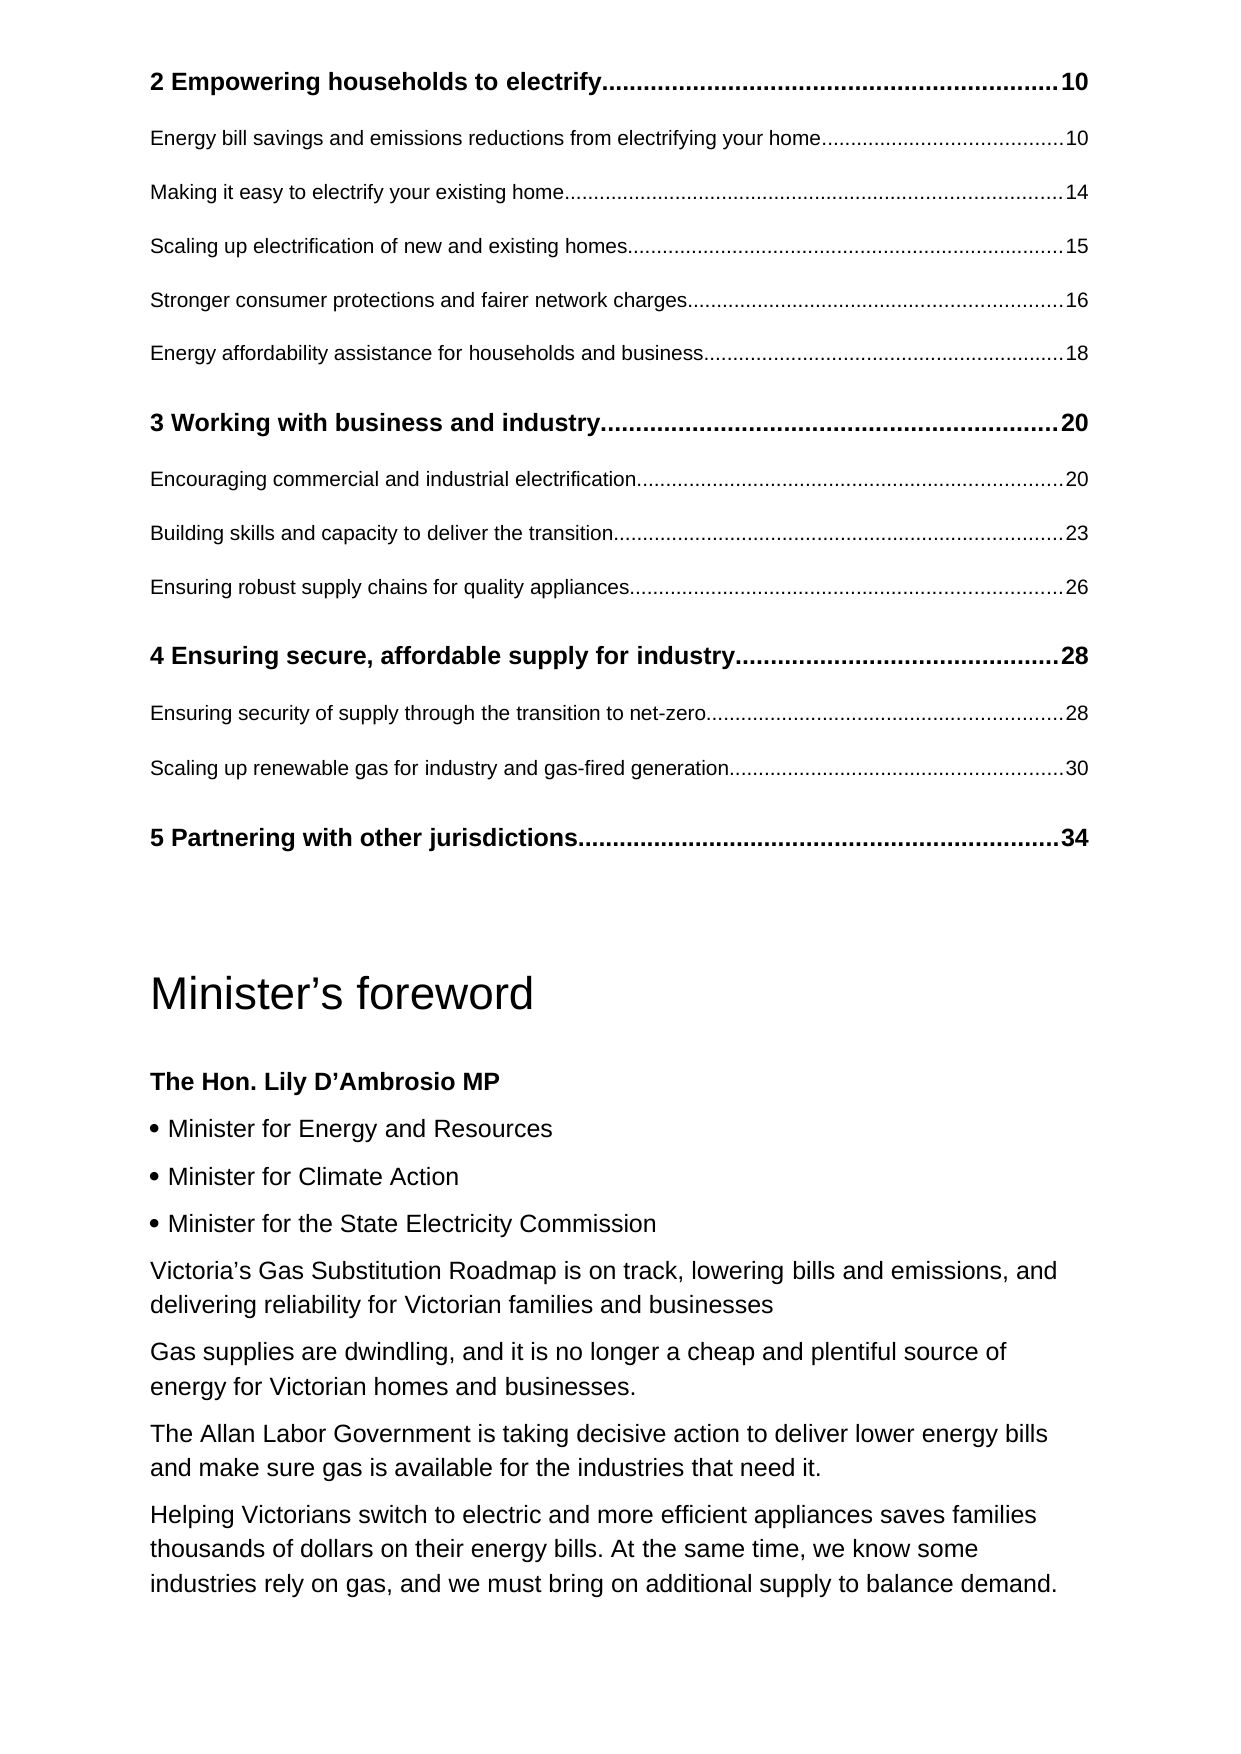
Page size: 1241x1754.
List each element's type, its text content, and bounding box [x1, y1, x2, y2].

list Minister for the State Electricity Commission [150, 1208, 1090, 1237]
subtitle Minister’s foreword [150, 967, 1090, 1019]
text 2 Empowering households to electrify 10 [150, 67, 1090, 96]
text Gas supplies are dwindling, and it is no longer a cheap and plentiful source of energy for Victorian homes and businesses. [150, 1337, 1090, 1400]
text Ensuring robust supply chains for quality appliances 26 [150, 574, 1090, 598]
text Ensuring security of supply through the transition to net‑zero 28 [150, 700, 1090, 725]
list Minister for Climate Action [150, 1161, 1090, 1190]
text Victoria’s Gas Substitution Roadmap is on track, lowering bills and emissions, and delivering reliability for Victorian families and businesses [150, 1256, 1090, 1319]
text 4 Ensuring secure, affordable supply for industry 28 [150, 641, 1090, 669]
subtitle The Hon. Lily D’Ambrosio MP [150, 1067, 1090, 1096]
text Scaling up renewable gas for industry and gas‑fired generation 30 [150, 755, 1090, 780]
text Building skills and capacity to deliver the transition 23 [150, 521, 1090, 545]
text 3 Working with business and industry 20 [150, 407, 1090, 436]
text Making it easy to electrify your existing home 14 [150, 180, 1090, 204]
text Stronger consumer protections and fairer network charges 16 [150, 287, 1090, 311]
list Minister for Energy and Resources [150, 1114, 1090, 1143]
text The Allan Labor Government is taking decisive action to deliver lower energy bills and make sure gas is available for the industries that need it. [150, 1418, 1090, 1482]
text 5 Partnering with other jurisdictions 34 [150, 823, 1090, 851]
text Energy bill savings and emissions reductions from electrifying your home 10 [150, 126, 1090, 150]
text Encouraging commercial and industrial electrification 20 [150, 467, 1090, 491]
text Helping Victorians switch to electric and more efficient appliances saves families thousands of dollars on their energy bills. At the same time, we know some industries rely on gas, and we must bring on additional supply to balance demand. [150, 1500, 1090, 1598]
text Energy affordability assistance for households and business 18 [150, 341, 1090, 365]
text Scaling up electrification of new and existing homes 15 [150, 234, 1090, 258]
